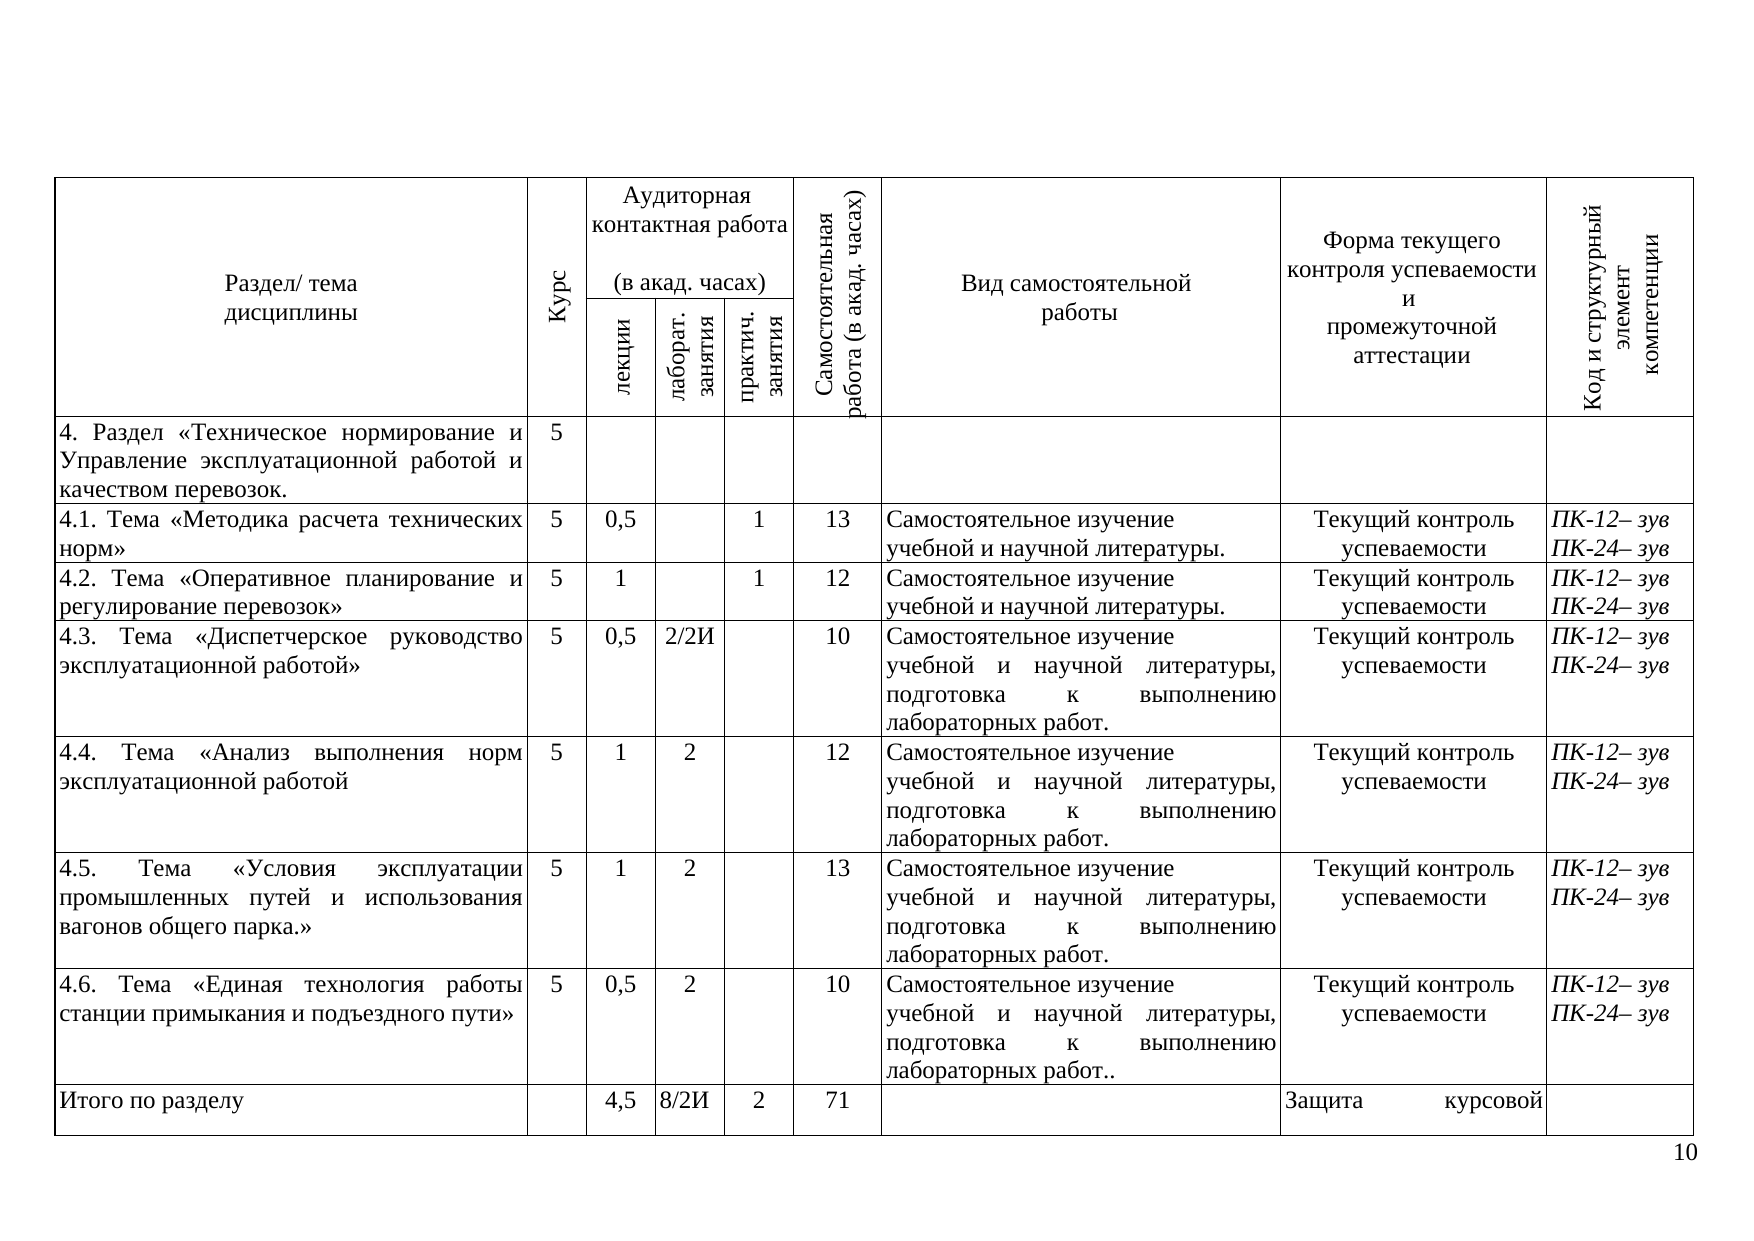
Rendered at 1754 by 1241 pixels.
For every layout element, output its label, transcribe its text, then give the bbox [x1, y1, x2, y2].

table_cell лекции [587, 299, 655, 416]
table_header Самостоятельная работа (в акад. часах) [794, 178, 881, 416]
table_cell 8/2И [656, 1085, 724, 1135]
table_cell 4.3. Тема «Диспетчерское руководство эксплуатационной работой» [56, 621, 527, 736]
table_cell 1 [725, 504, 793, 562]
table_cell Текущий контроль успеваемости [1281, 504, 1546, 562]
table_cell 71 [794, 1085, 881, 1135]
table_cell [656, 417, 724, 503]
table_cell 2 [725, 1085, 793, 1135]
table_cell 1 [725, 563, 793, 620]
table_header Раздел/ тема дисциплины [56, 178, 527, 416]
table_cell 1 [587, 563, 655, 620]
table_cell [794, 417, 881, 503]
table_cell ПК-12– зув ПК-24– зув [1547, 737, 1693, 852]
table_cell Самостоятельное изучение учебной и научной литературы. [882, 504, 1280, 562]
table_cell Самостоятельное изучение учебной и научной литературы, подготовка к выполнению лабораторных работ. [882, 737, 1280, 852]
table_cell 4. Раздел «Техническое нормирование и Управление эксплуатационной работой и качеством перевозок. [56, 417, 527, 503]
table_cell Текущий контроль успеваемости [1281, 969, 1546, 1084]
table_cell 5 [528, 969, 586, 1084]
table_cell ПК-12– зув ПК-24– зув [1547, 969, 1693, 1084]
table_cell 5 [528, 621, 586, 736]
table_cell Самостоятельное изучение учебной и научной литературы, подготовка к выполнению лабораторных работ.. [882, 969, 1280, 1084]
table_cell ПК-12– зув ПК-24– зув [1547, 853, 1693, 968]
table_cell Текущий контроль успеваемости [1281, 563, 1546, 620]
table_cell [587, 417, 655, 503]
table_cell [882, 1085, 1280, 1135]
table_cell Самостоятельное изучение учебной и научной литературы. [882, 563, 1280, 620]
table_cell 12 [794, 737, 881, 852]
table_cell 5 [528, 737, 586, 852]
table_cell ПК-12– зув ПК-24– зув [1547, 563, 1693, 620]
table_cell Текущий контроль успеваемости [1281, 853, 1546, 968]
table_cell 4.5. Тема «Условия эксплуатации промышленных путей и использования вагонов общего парка.» [56, 853, 527, 968]
table_cell [656, 504, 724, 562]
table_cell 4.2. Тема «Оперативное планирование и регулирование перевозок» [56, 563, 527, 620]
table_cell [1281, 417, 1546, 503]
table_cell 2 [656, 853, 724, 968]
table_cell Текущий контроль успеваемости [1281, 737, 1546, 852]
table_header Вид самостоятельной работы [882, 178, 1280, 416]
table_cell 5 [528, 417, 586, 503]
table_cell 2 [656, 969, 724, 1084]
table_cell лаборат. занятия [656, 299, 724, 416]
table_cell [725, 853, 793, 968]
table_cell Итого по разделу [56, 1085, 527, 1135]
table_cell 5 [528, 504, 586, 562]
table_header Аудиторная контактная работа (в акад. часах) [587, 178, 793, 298]
table_header Код и структурный элемент компетенции [1547, 178, 1693, 416]
table_cell 1 [587, 853, 655, 968]
table_cell 2/2И [656, 621, 724, 736]
table_cell 13 [794, 853, 881, 968]
table_cell Защита курсовой работы [1281, 1085, 1546, 1135]
table_cell [725, 969, 793, 1084]
table_cell 4,5 [587, 1085, 655, 1135]
table_cell ПК-12– зув ПК-24– зув [1547, 621, 1693, 736]
table_cell [656, 563, 724, 620]
table_cell [882, 417, 1280, 503]
table_cell [725, 621, 793, 736]
table_cell 0,5 [587, 621, 655, 736]
table_cell Самостоятельное изучение учебной и научной литературы, подготовка к выполнению лабораторных работ. [882, 853, 1280, 968]
table_cell Текущий контроль успеваемости [1281, 621, 1546, 736]
table_cell 2 [656, 737, 724, 852]
table_cell 1 [587, 737, 655, 852]
table_header Курс [528, 178, 586, 416]
table_cell 4.4. Тема «Анализ выполнения норм эксплуатационной работой [56, 737, 527, 852]
table_cell 10 [794, 969, 881, 1084]
table_cell 0,5 [587, 504, 655, 562]
table_cell [725, 417, 793, 503]
table_cell 5 [528, 563, 586, 620]
table_cell Самостоятельное изучение учебной и научной литературы, подготовка к выполнению лабораторных работ. [882, 621, 1280, 736]
table_cell 4.1. Тема «Методика расчета технических норм» [56, 504, 527, 562]
table_cell 4.6. Тема «Единая технология работы станции примыкания и подъездного пути» [56, 969, 527, 1084]
table_header Форма текущего контроля успеваемости и промежуточной аттестации [1281, 178, 1546, 416]
table_cell [1547, 1085, 1693, 1135]
table_cell 5 [528, 853, 586, 968]
table_cell 0,5 [587, 969, 655, 1084]
table_cell 10 [794, 621, 881, 736]
table_cell ПК-12– зув ПК-24– зув [1547, 504, 1693, 562]
table_cell практич. занятия [725, 299, 793, 416]
table_cell 13 [794, 504, 881, 562]
table_cell 12 [794, 563, 881, 620]
table_cell [528, 1085, 586, 1135]
table_cell [1547, 417, 1693, 503]
table_cell [725, 737, 793, 852]
